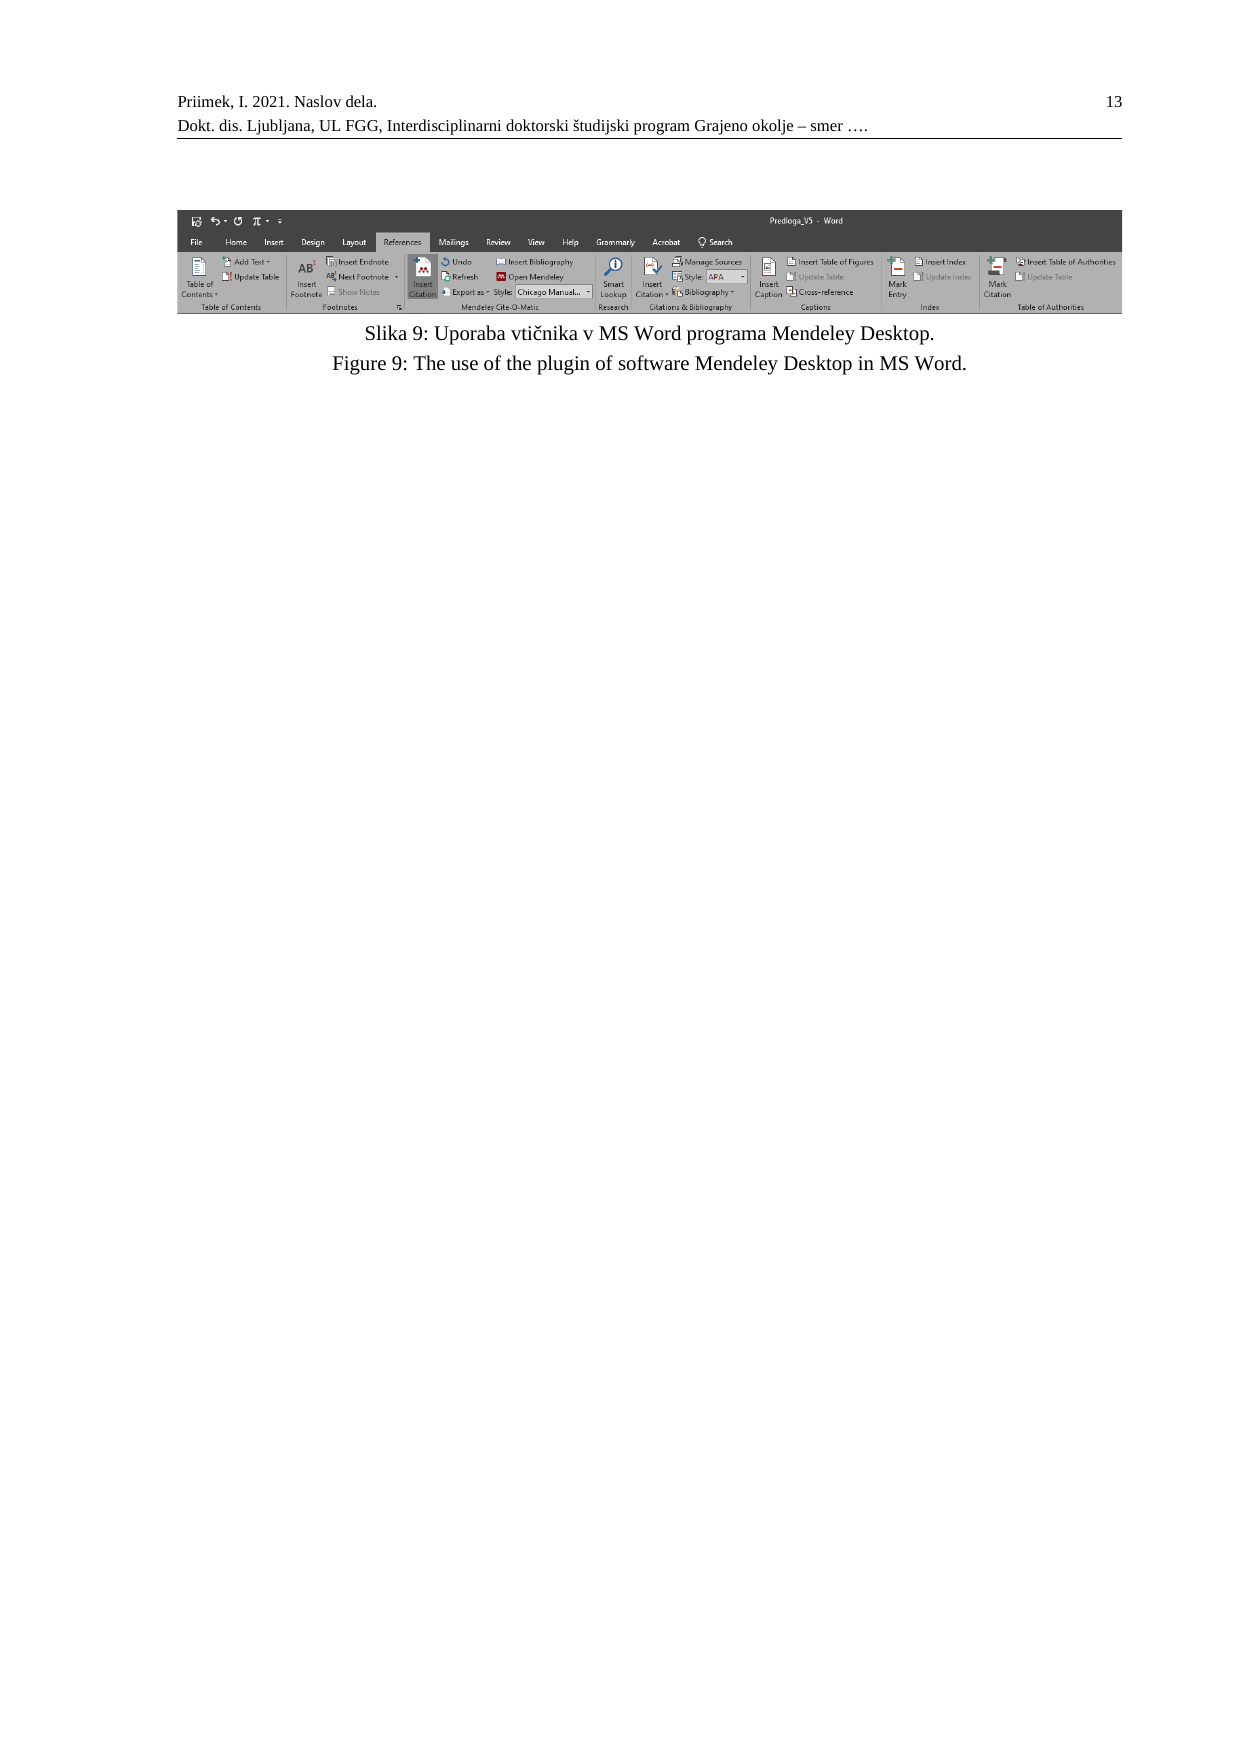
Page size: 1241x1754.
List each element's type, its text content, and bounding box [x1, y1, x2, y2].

text Slika 9: Uporaba vtičnika v MS Word programa Mendeley Desktop. [177, 321, 1122, 345]
text Figure 9: The use of the plugin of software Mendeley Desktop in MS Word. [177, 351, 1122, 375]
picture [177, 210, 1123, 314]
